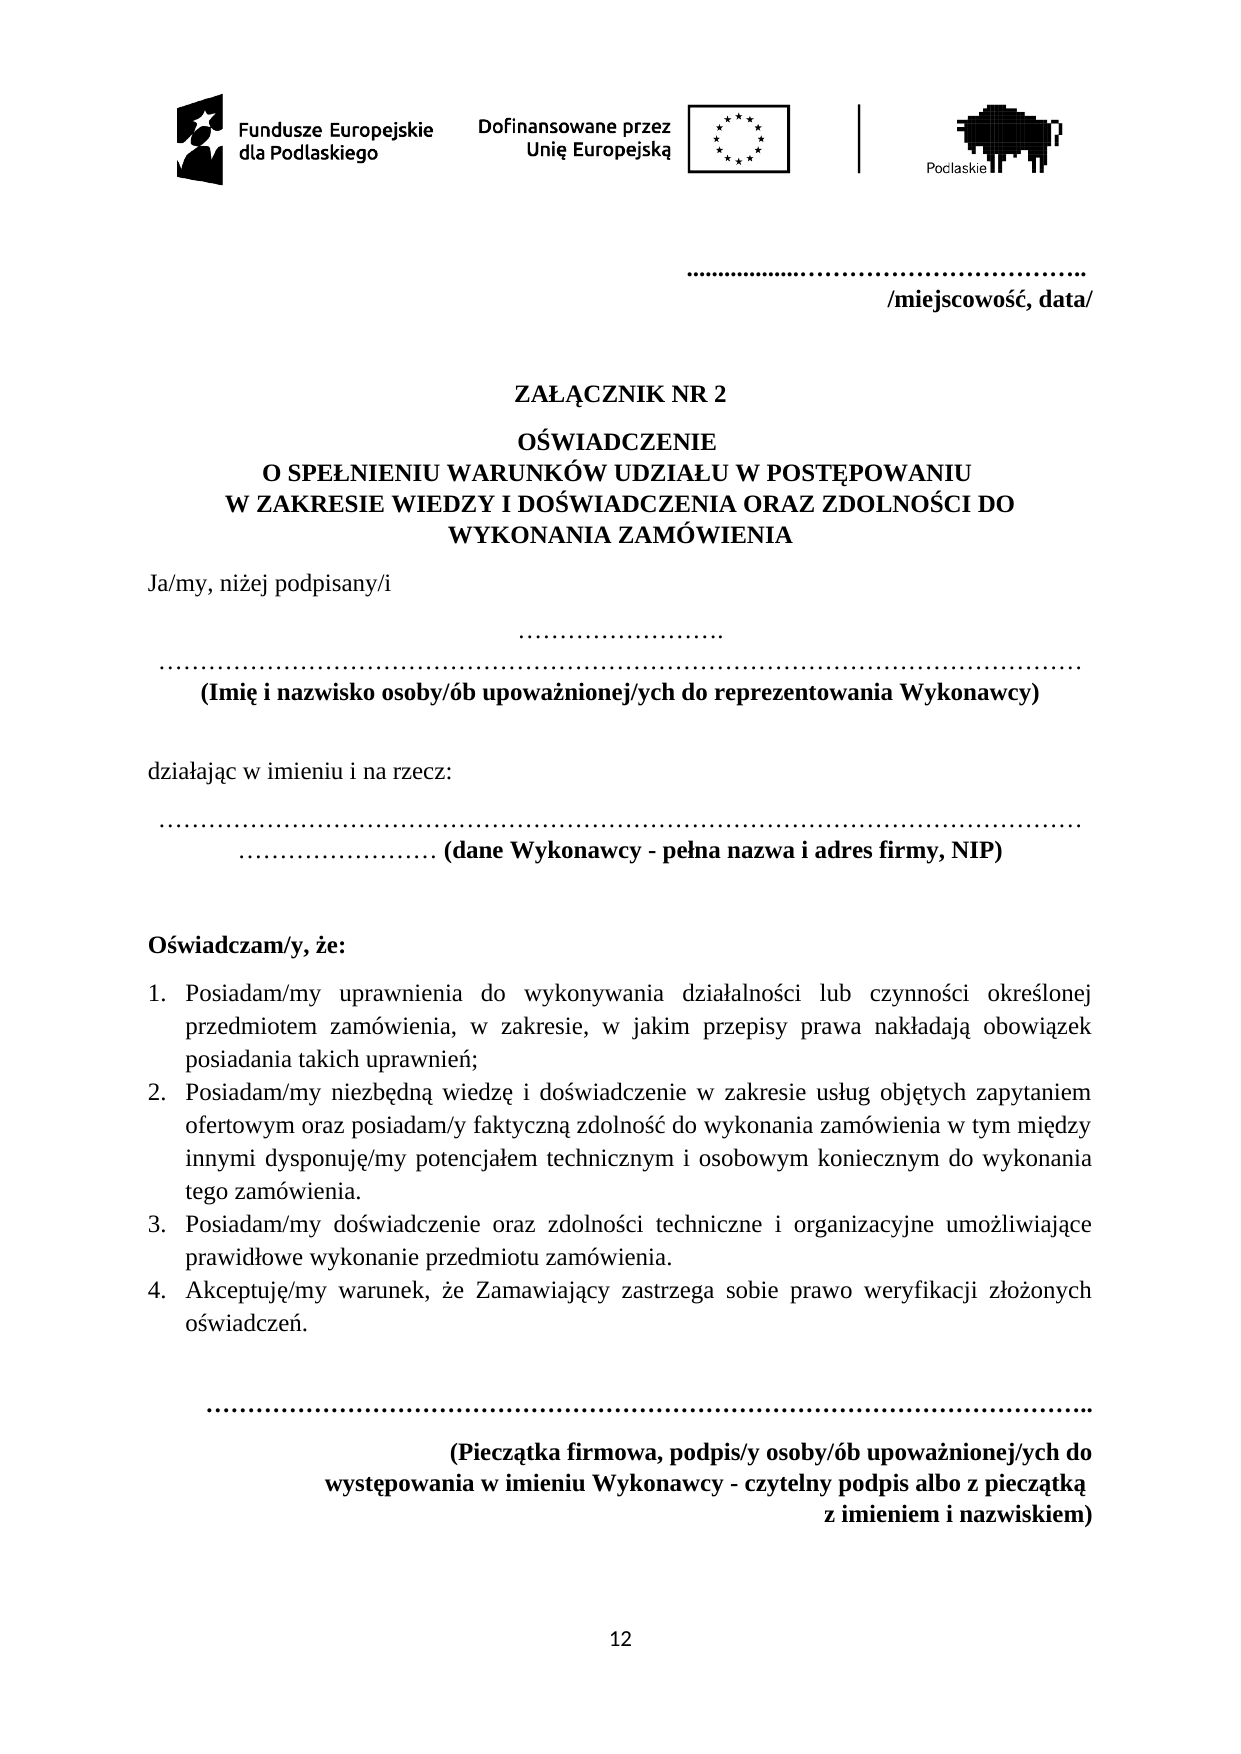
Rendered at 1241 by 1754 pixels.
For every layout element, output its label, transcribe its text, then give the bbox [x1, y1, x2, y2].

text ..................…………………………….. /miejscowość, data/ [148, 253, 1093, 312]
picture [147, 73, 1093, 206]
text OŚWIADCZENIE O SPEŁNIENIU WARUNKÓW UDZIAŁU W POSTĘPOWANIU W ZAKRESIE WIEDZY I DOŚWIADCZENIA ORAZ ZDOLNOŚCI DO WYKONANIA ZAMÓWIENIA [148, 427, 1093, 549]
text (Pieczątka firmowa, podpis/y osoby/ób upoważnionej/ych do występowania w imieniu Wykonawcy - czytelny podpis albo z pieczątką z imieniem i nazwiskiem) [296, 1437, 1093, 1527]
text działając w imieniu i na rzecz: [148, 725, 1093, 785]
text ZAŁĄCZNIK NR 2 [148, 379, 1093, 408]
text Ja/my, niżej podpisany/i [148, 568, 1093, 596]
text ……………………………………………………………………………………………………………………… (dane Wykonawcy - pełna nazwa i adres firmy, NIP) [148, 804, 1093, 864]
list Posiadam/my doświadczenie oraz zdolności techniczne i organizacyjne umożliwiające prawidłowe wykonanie przedmiotu zamówienia. [148, 1209, 1093, 1271]
list Posiadam/my uprawnienia do wykonywania działalności lub czynności określonej przedmiotem zamówienia, w zakresie, w jakim przepisy prawa nakładają obowiązek posiadania takich uprawnień; [148, 978, 1093, 1073]
text Oświadczam/y, że: [148, 930, 1093, 959]
list Akceptuję/my warunek, że Zamawiający zastrzega sobie prawo weryfikacji złożonych oświadczeń. [148, 1275, 1093, 1337]
text …………………….………………………………………………………………………………………………… (Imię i nazwisko osoby/ób upoważnionej/ych do reprezentowania Wykonawcy) [148, 615, 1093, 706]
list Posiadam/my niezbędną wiedzę i doświadczenie w zakresie usług objętych zapytaniem ofertowym oraz posiadam/y faktyczną zdolność do wykonania zamówienia w tym między innymi dysponuję/my potencjałem technicznym i osobowym koniecznym do wykonania tego zamówienia. [148, 1077, 1093, 1205]
text …………………………………………………………………………………………….. [148, 1389, 1093, 1418]
